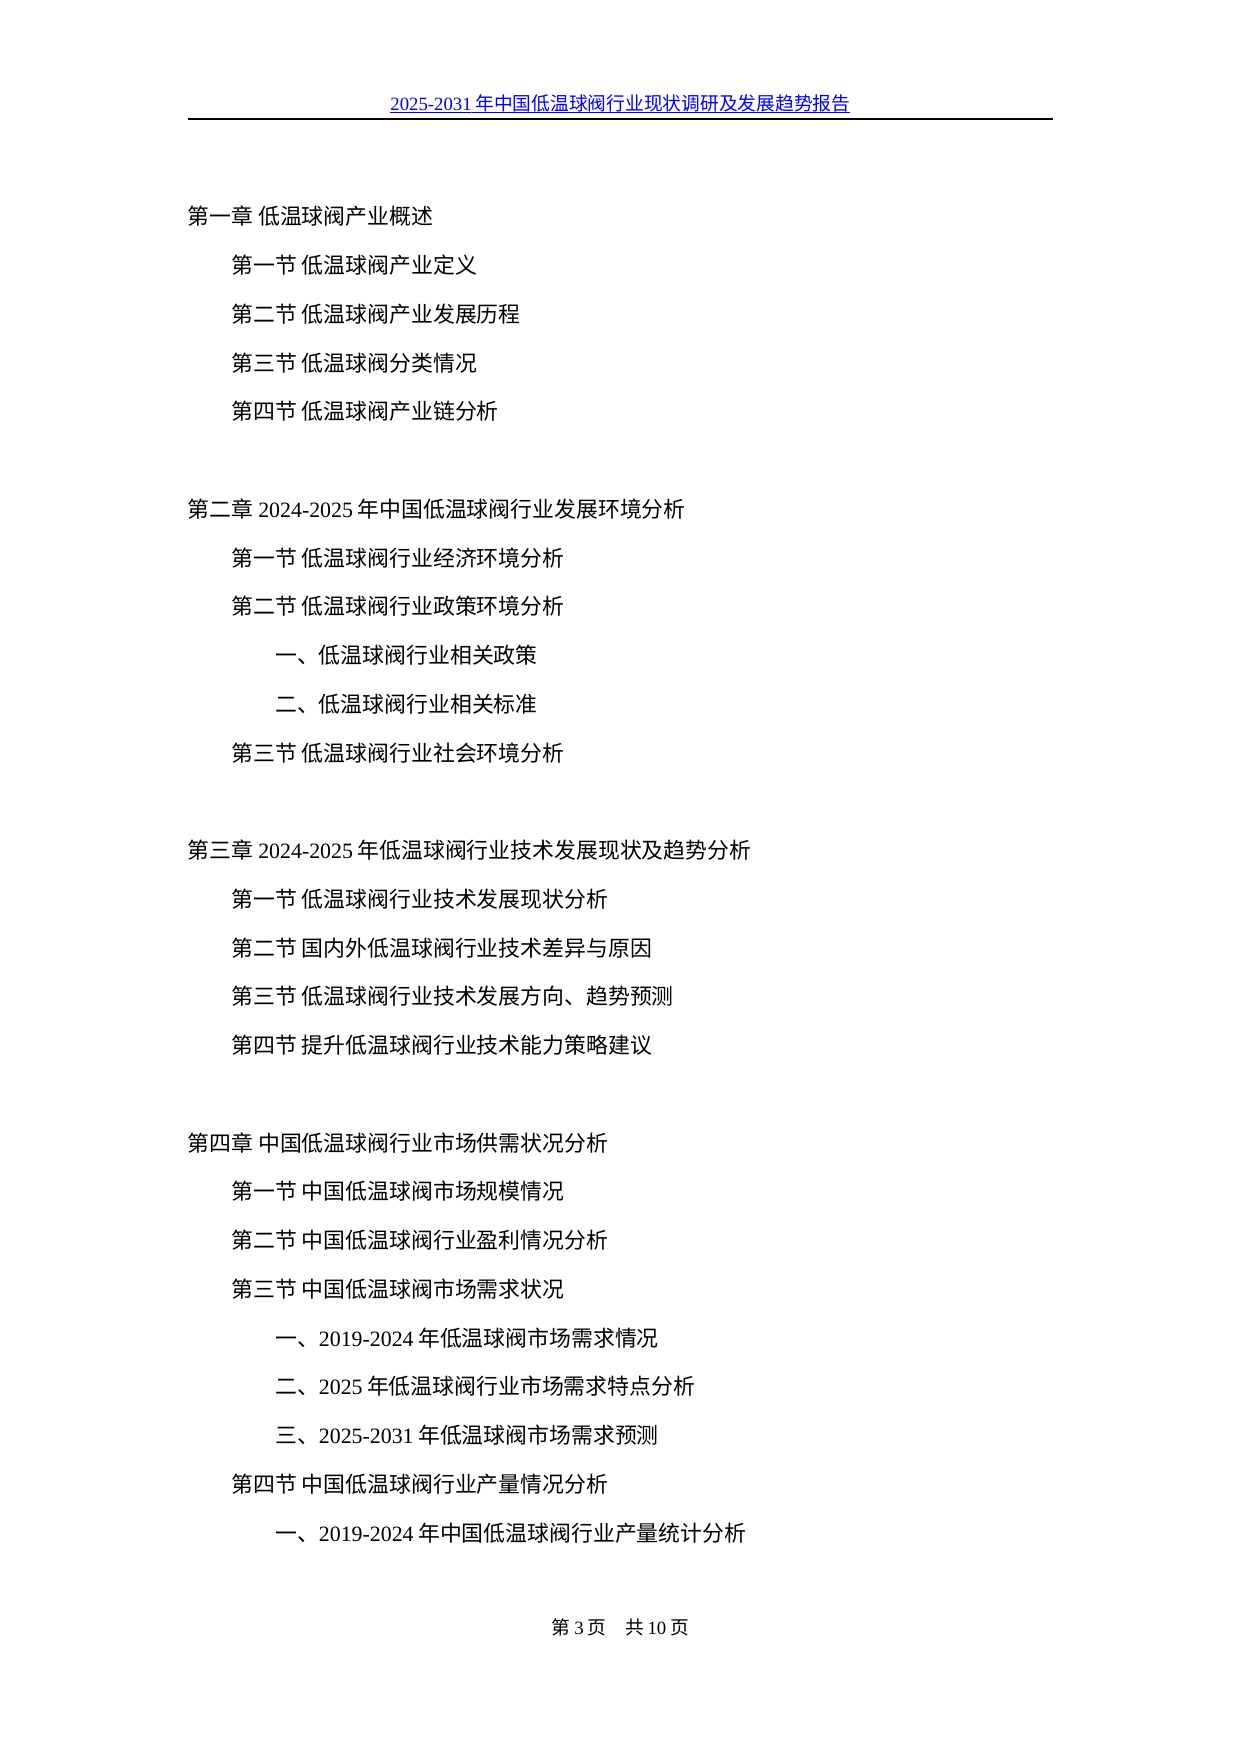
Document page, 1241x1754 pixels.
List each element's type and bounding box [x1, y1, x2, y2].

text [187, 150, 1053, 1548]
